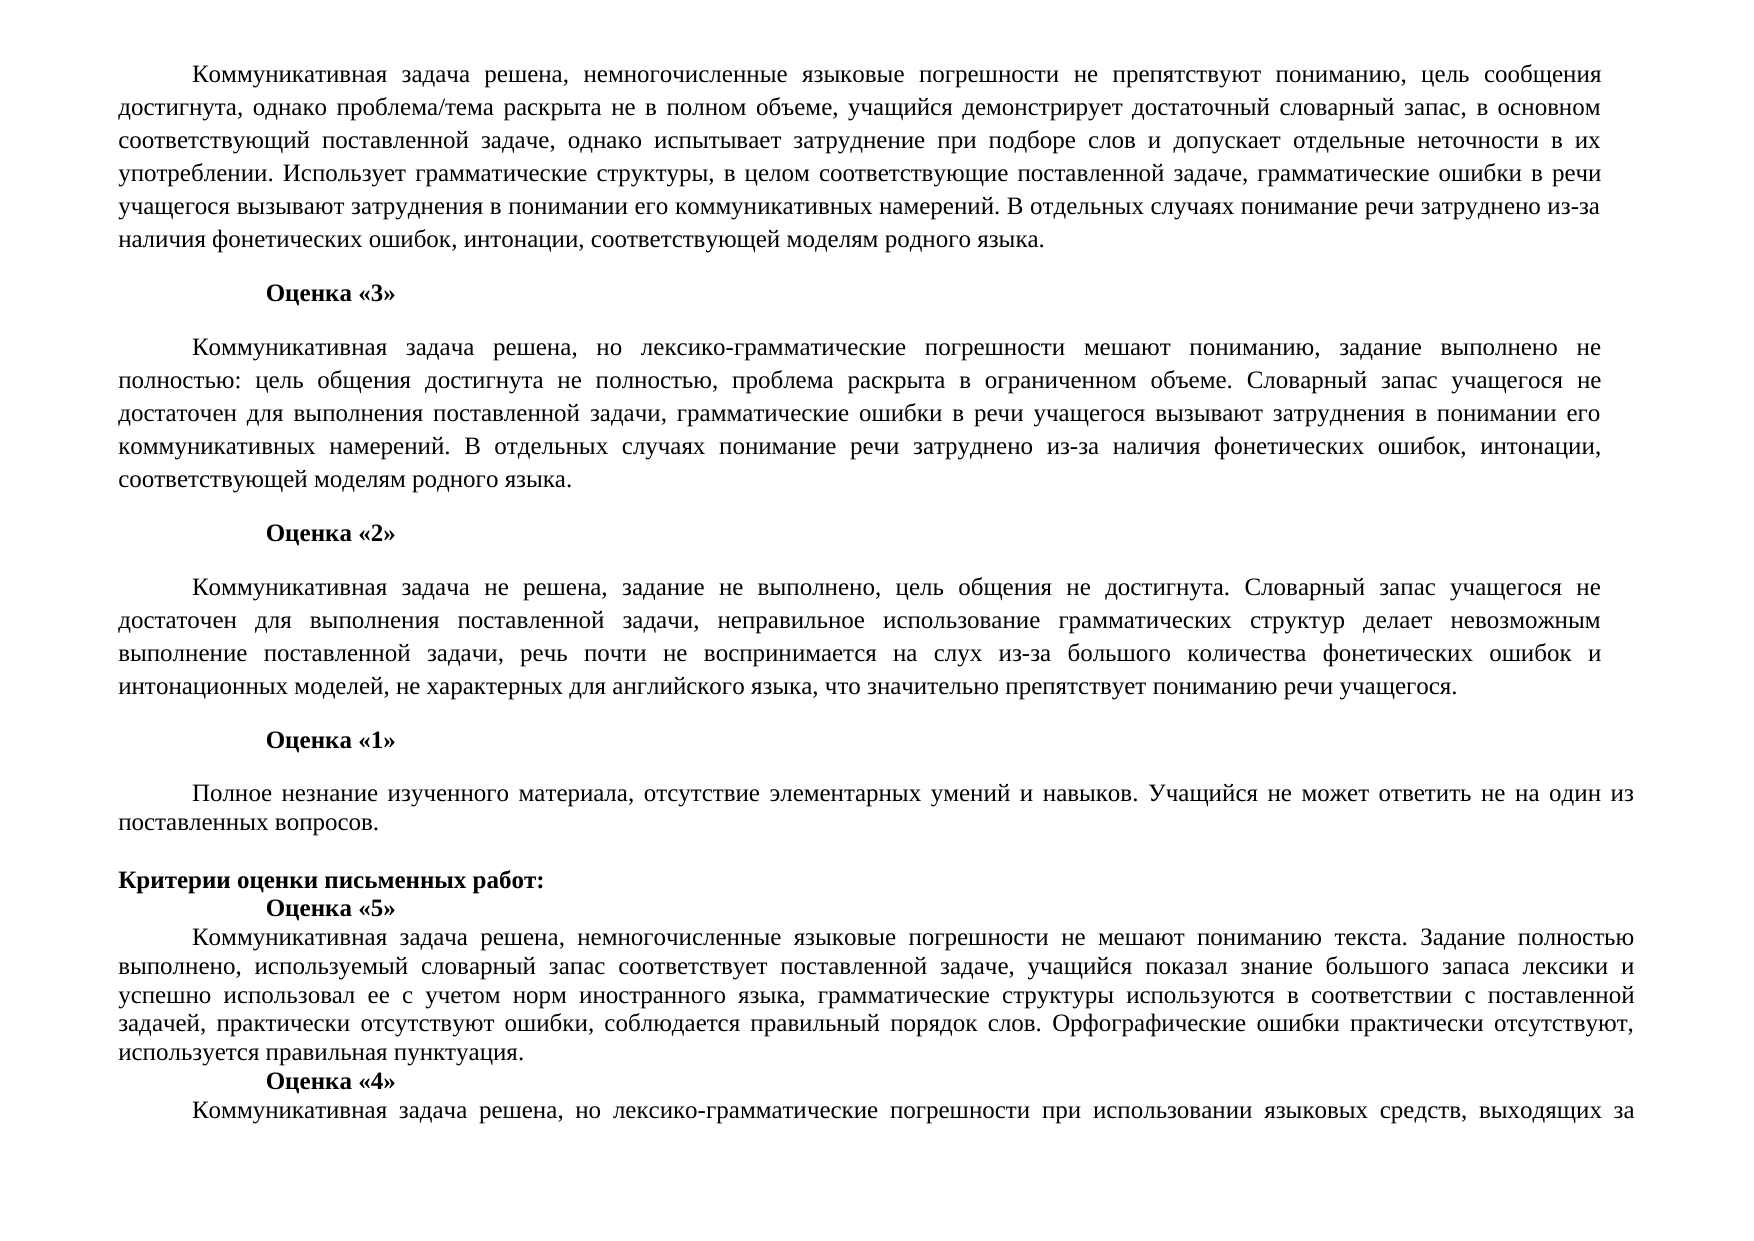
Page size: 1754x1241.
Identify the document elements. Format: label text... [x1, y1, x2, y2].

text Оценка «1» [192, 725, 1603, 753]
text Коммуникативная задача решена, немногочисленные языковые погрешности не препятствуют пониманию, цель сообщения достигнута, однако проблема/тема раскрыта не в полном объеме, учащийся демонстрирует достаточный словарный запас, в основном соответствующий поставленной задаче, однако испытывает затруднение при подборе слов и допускает отдельные неточности в их употреблении. Использует грамматические структуры, в целом соответствующие поставленной задаче, грамматические ошибки в речи учащегося вызывают затруднения в понимании его коммуникативных намерений. В отдельных случаях понимание речи затруднено из-за наличия фонетических ошибок, интонации, соответствующей моделям родного языка. [118, 59, 1603, 253]
text Полное незнание изученного материала, отсутствие элементарных умений и навыков. Учащийся не может ответить не на один из поставленных вопросов. [118, 778, 1636, 836]
text Оценка «5» [192, 893, 1636, 922]
text Оценка «3» [192, 278, 1603, 307]
text Критерии оценки письменных работ: [118, 865, 1636, 893]
text Оценка «4» [192, 1066, 1636, 1095]
text Коммуникативная задача не решена, задание не выполнено, цель общения не достигнута. Словарный запас учащегося не достаточен для выполнения поставленной задачи, неправильное использование грамматических структур делает невозможным выполнение поставленной задачи, речь почти не воспринимается на слух из-за большого количества фонетических ошибок и интонационных моделей, не характерных для английского языка, что значительно препятствует пониманию речи учащегося. [118, 572, 1603, 699]
text Коммуникативная задача решена, но лексико-грамматические погрешности мешают пониманию, задание выполнено не полностью: цель общения достигнута не полностью, проблема раскрыта в ограниченном объеме. Словарный запас учащегося не достаточен для выполнения поставленной задачи, грамматические ошибки в речи учащегося вызывают затруднения в понимании его коммуникативных намерений. В отдельных случаях понимание речи затруднено из-за наличия фонетических ошибок, интонации, соответствующей моделям родного языка. [118, 332, 1603, 493]
text Коммуникативная задача решена, немногочисленные языковые погрешности не мешают пониманию текста. Задание полностью выполнено, используемый словарный запас соответствует поставленной задаче, учащийся показал знание большого запаса лексики и успешно использовал ее с учетом норм иностранного языка, грамматические структуры используются в соответствии с поставленной задачей, практически отсутствуют ошибки, соблюдается правильный порядок слов. Орфографические ошибки практически отсутствуют, используется правильная пунктуация. [118, 922, 1636, 1066]
text Оценка «2» [192, 518, 1603, 547]
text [118, 1095, 1636, 1123]
